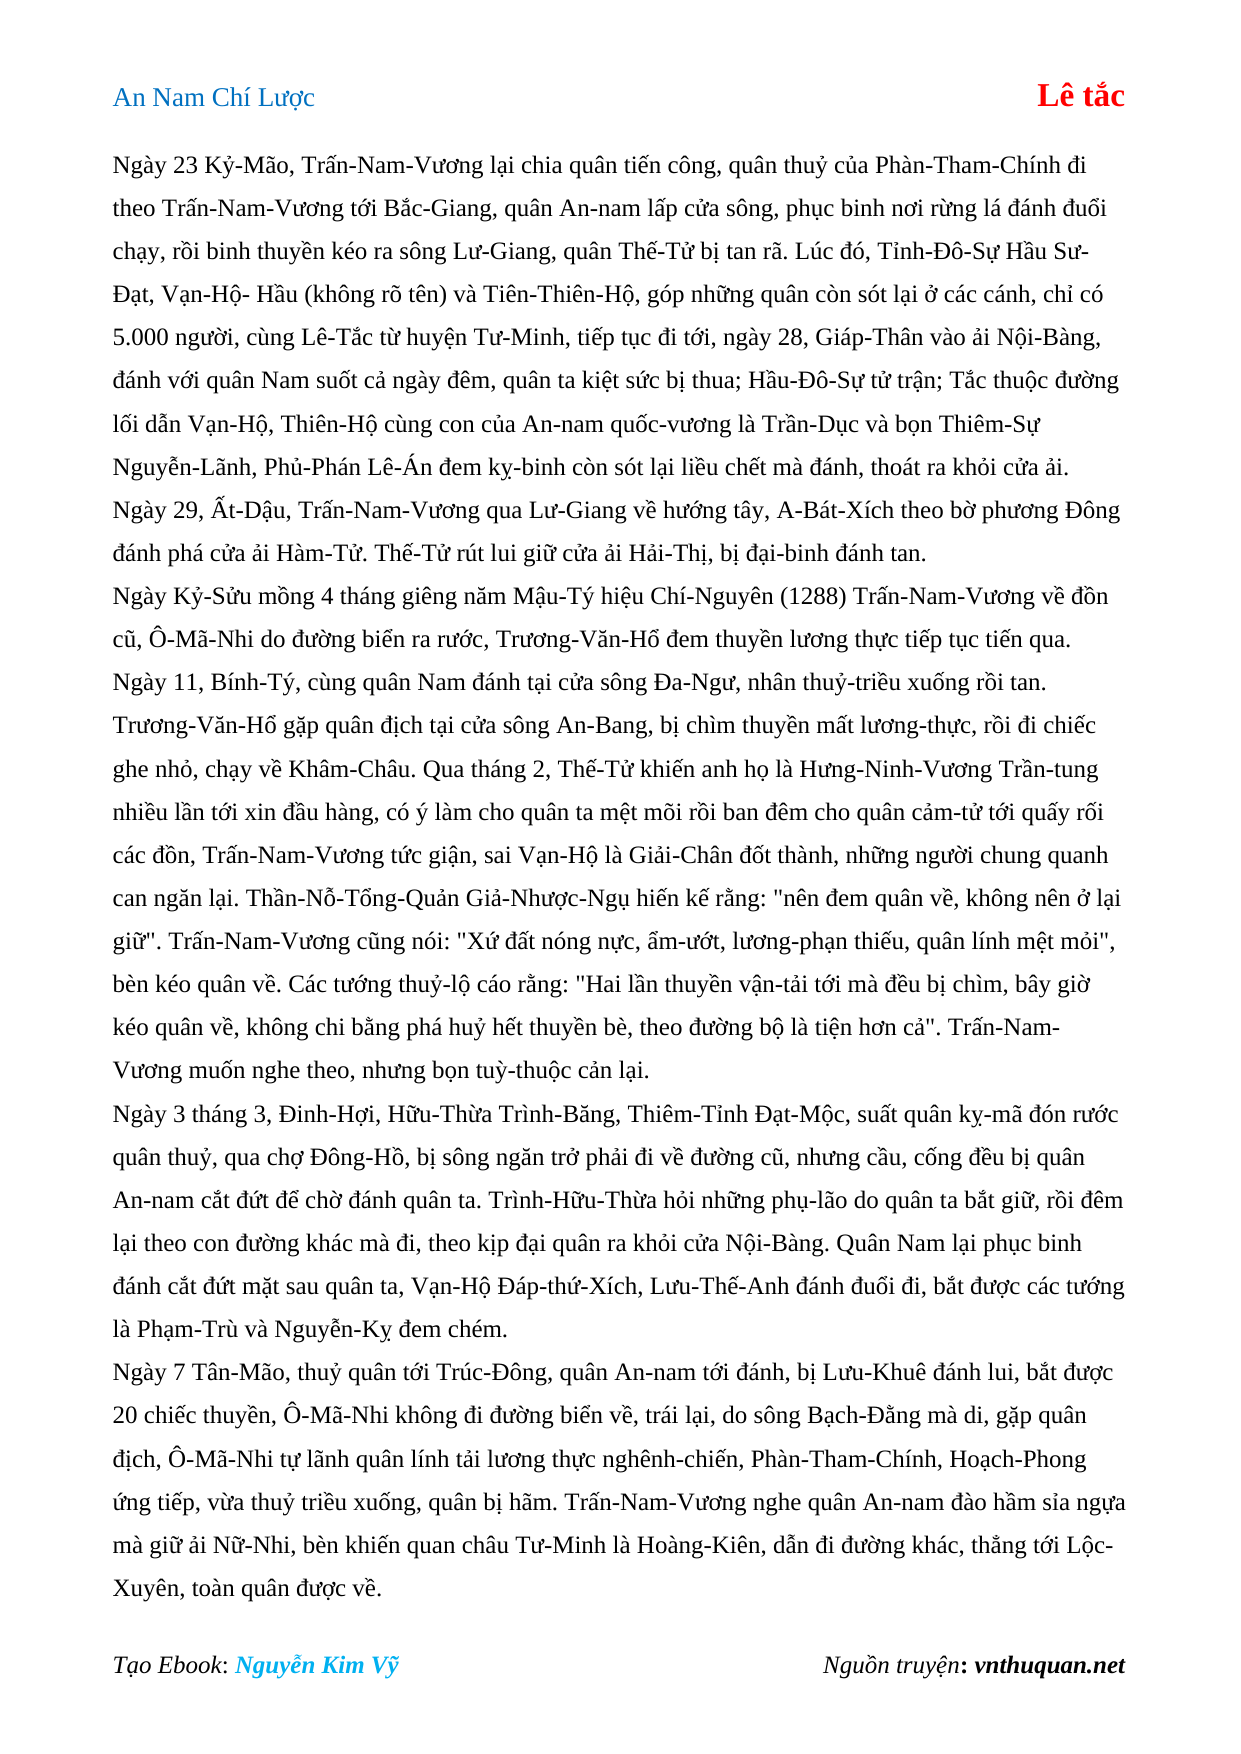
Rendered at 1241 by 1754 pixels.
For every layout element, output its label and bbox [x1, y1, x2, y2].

text [112, 150, 1128, 1602]
